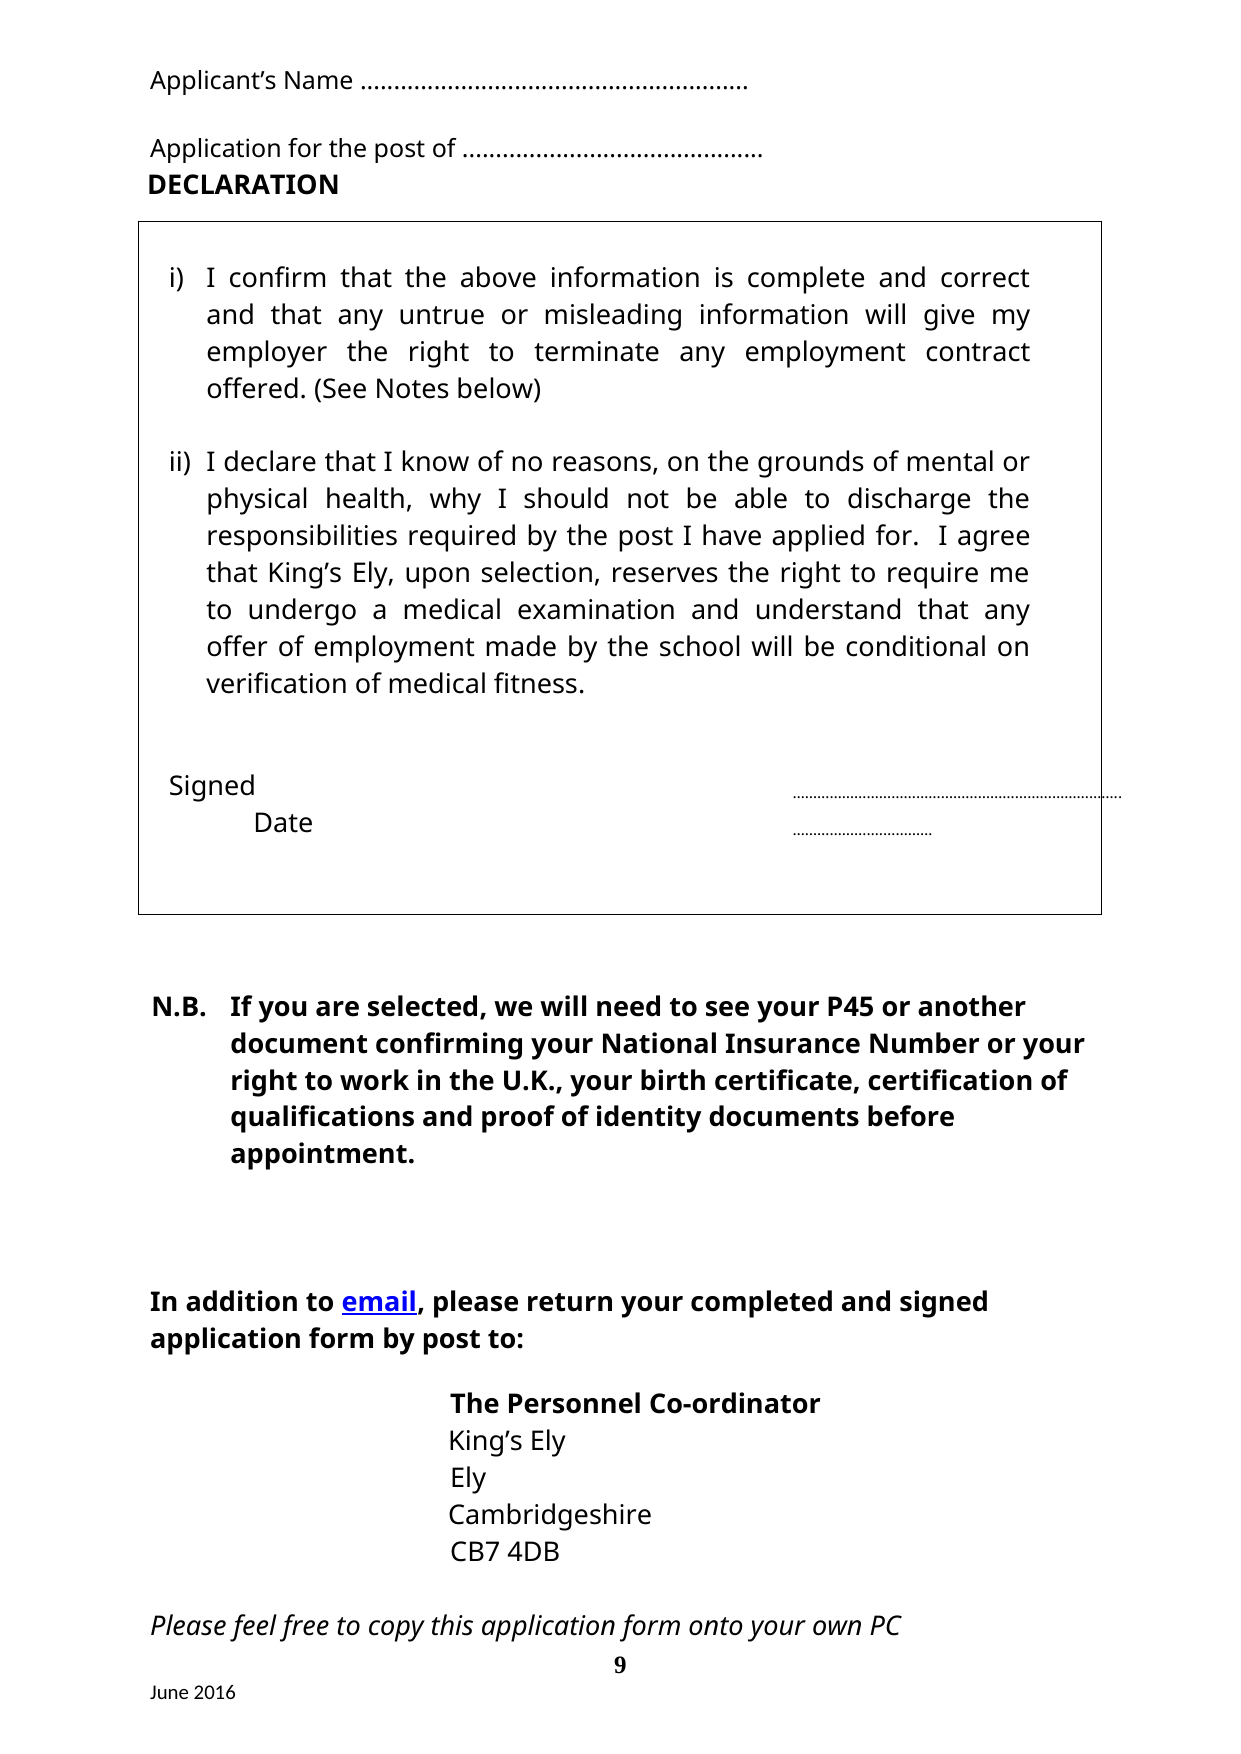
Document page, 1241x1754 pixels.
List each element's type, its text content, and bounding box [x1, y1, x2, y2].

subtitle Ely [150, 1458, 1134, 1495]
text DECLARATION [147, 165, 1134, 202]
text Please feel free to copy this application form onto your own PC [150, 1606, 1134, 1643]
subtitle In addition to email, please return your completed and signed application form by post to: [150, 1282, 1134, 1356]
subtitle The Personnel Co-ordinator [150, 1385, 1134, 1422]
table_header i) I confirm that the above information is complete and correct and that any untrue or misleading information will give my employer the right to terminate any employment contract offered. (See Notes below) ii) I declare that I know of no reasons, on the grounds of mental or physical health, why I should not be able to discharge the responsibilities required by the post I have applied for. I agree that King’s Ely, upon selection, reserves the right to require me to undergo a medical examination and understand that any offer of employment made by the school will be conditional on verification of medical fitness. Signed …………………………………………………………………….. Date ………………….………… [139, 222, 1101, 914]
subtitle Cambridgeshire [150, 1495, 1134, 1532]
text N.B. If you are selected, we will need to see your P45 or another document confirming your National Insurance Number or your right to work in the U.K., your birth certificate, certification of qualifications and proof of identity documents before appointment. [151, 987, 1134, 1172]
subtitle King’s Ely [150, 1422, 1134, 1458]
subtitle CB7 4DB [150, 1532, 1134, 1569]
